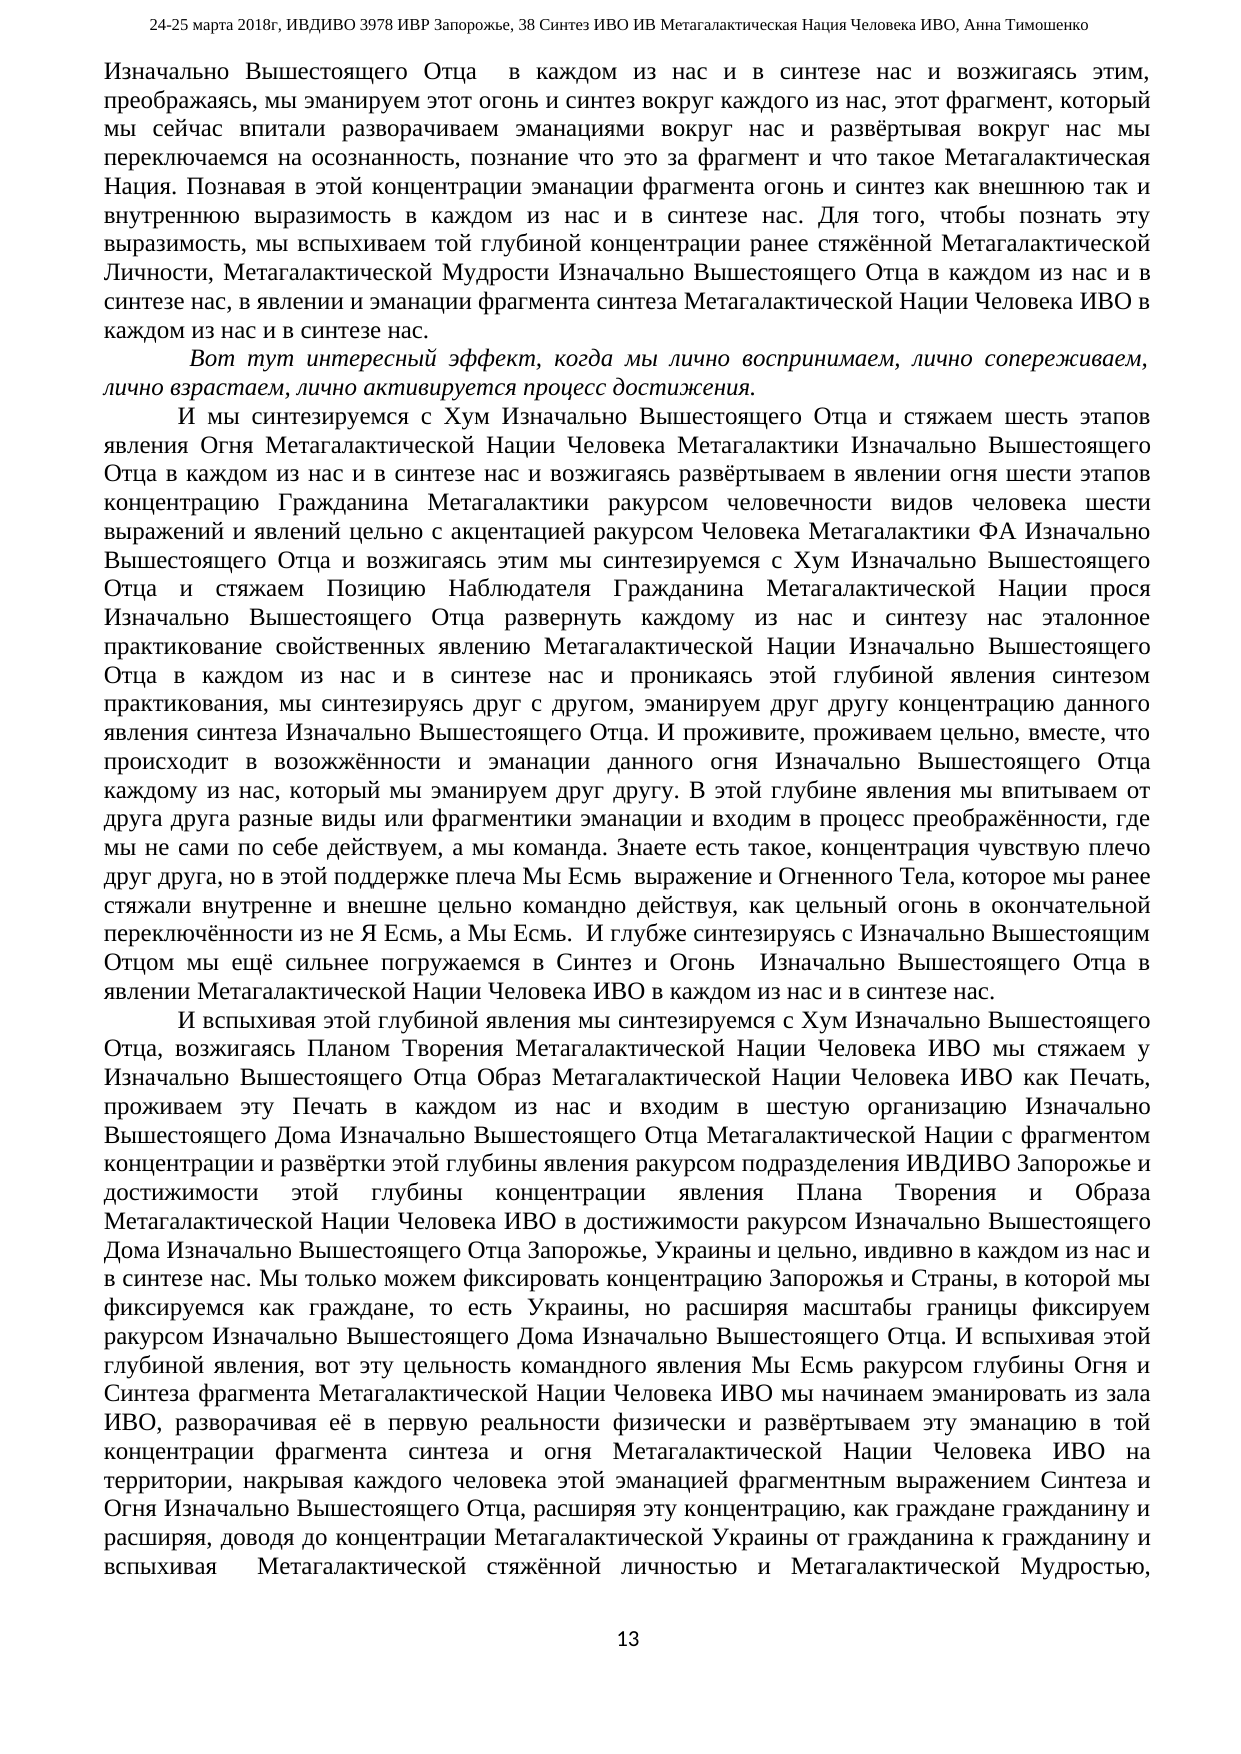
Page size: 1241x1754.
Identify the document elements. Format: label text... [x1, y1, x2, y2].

text Вот тут интересный эффект, когда мы лично воспринимаем, лично сопереживаем, лично взрастаем, лично активируется процесс достижения. [103, 343, 1152, 401]
text И мы синтезируемся с Хум Изначально Вышестоящего Отца и стяжаем шесть этапов явления Огня Метагалактической Нации Человека Метагалактики Изначально Вышестоящего Отца в каждом из нас и в синтезе нас и возжигаясь развёртываем в явлении огня шести этапов концентрацию Гражданина Метагалактики ракурсом человечности видов человека шести выражений и явлений цельно с акцентацией ракурсом Человека Метагалактики ФА Изначально Вышестоящего Отца и возжигаясь этим мы синтезируемся с Хум Изначально Вышестоящего Отца и стяжаем Позицию Наблюдателя Гражданина Метагалактической Нации прося Изначально Вышестоящего Отца развернуть каждому из нас и синтезу нас эталонное практикование свойственных явлению Метагалактической Нации Изначально Вышестоящего Отца в каждом из нас и в синтезе нас и проникаясь этой глубиной явления синтезом практикования, мы синтезируясь друг с другом, эманируем друг другу концентрацию данного явления синтеза Изначально Вышестоящего Отца. И проживите, проживаем цельно, вместе, что происходит в возожжённости и эманации данного огня Изначально Вышестоящего Отца каждому из нас, который мы эманируем друг другу. В этой глубине явления мы впитываем от друга друга разные виды или фрагментики эманации и входим в процесс преображённости, где мы не сами по себе действуем, а мы команда. Знаете есть такое, концентрация чувствую плечо друг друга, но в этой поддержке плеча Мы Есмь выражение и Огненного Тела, которое мы ранее стяжали внутренне и внешне цельно командно действуя, как цельный огонь в окончательной переключённости из не Я Есмь, а Мы Есмь. И глубже синтезируясь с Изначально Вышестоящим Отцом мы ещё сильнее погружаемся в Синтез и Огонь Изначально Вышестоящего Отца в явлении Метагалактической Нации Человека ИВО в каждом из нас и в синтезе нас. [103, 401, 1152, 1005]
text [103, 56, 1152, 343]
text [103, 1005, 1152, 1580]
